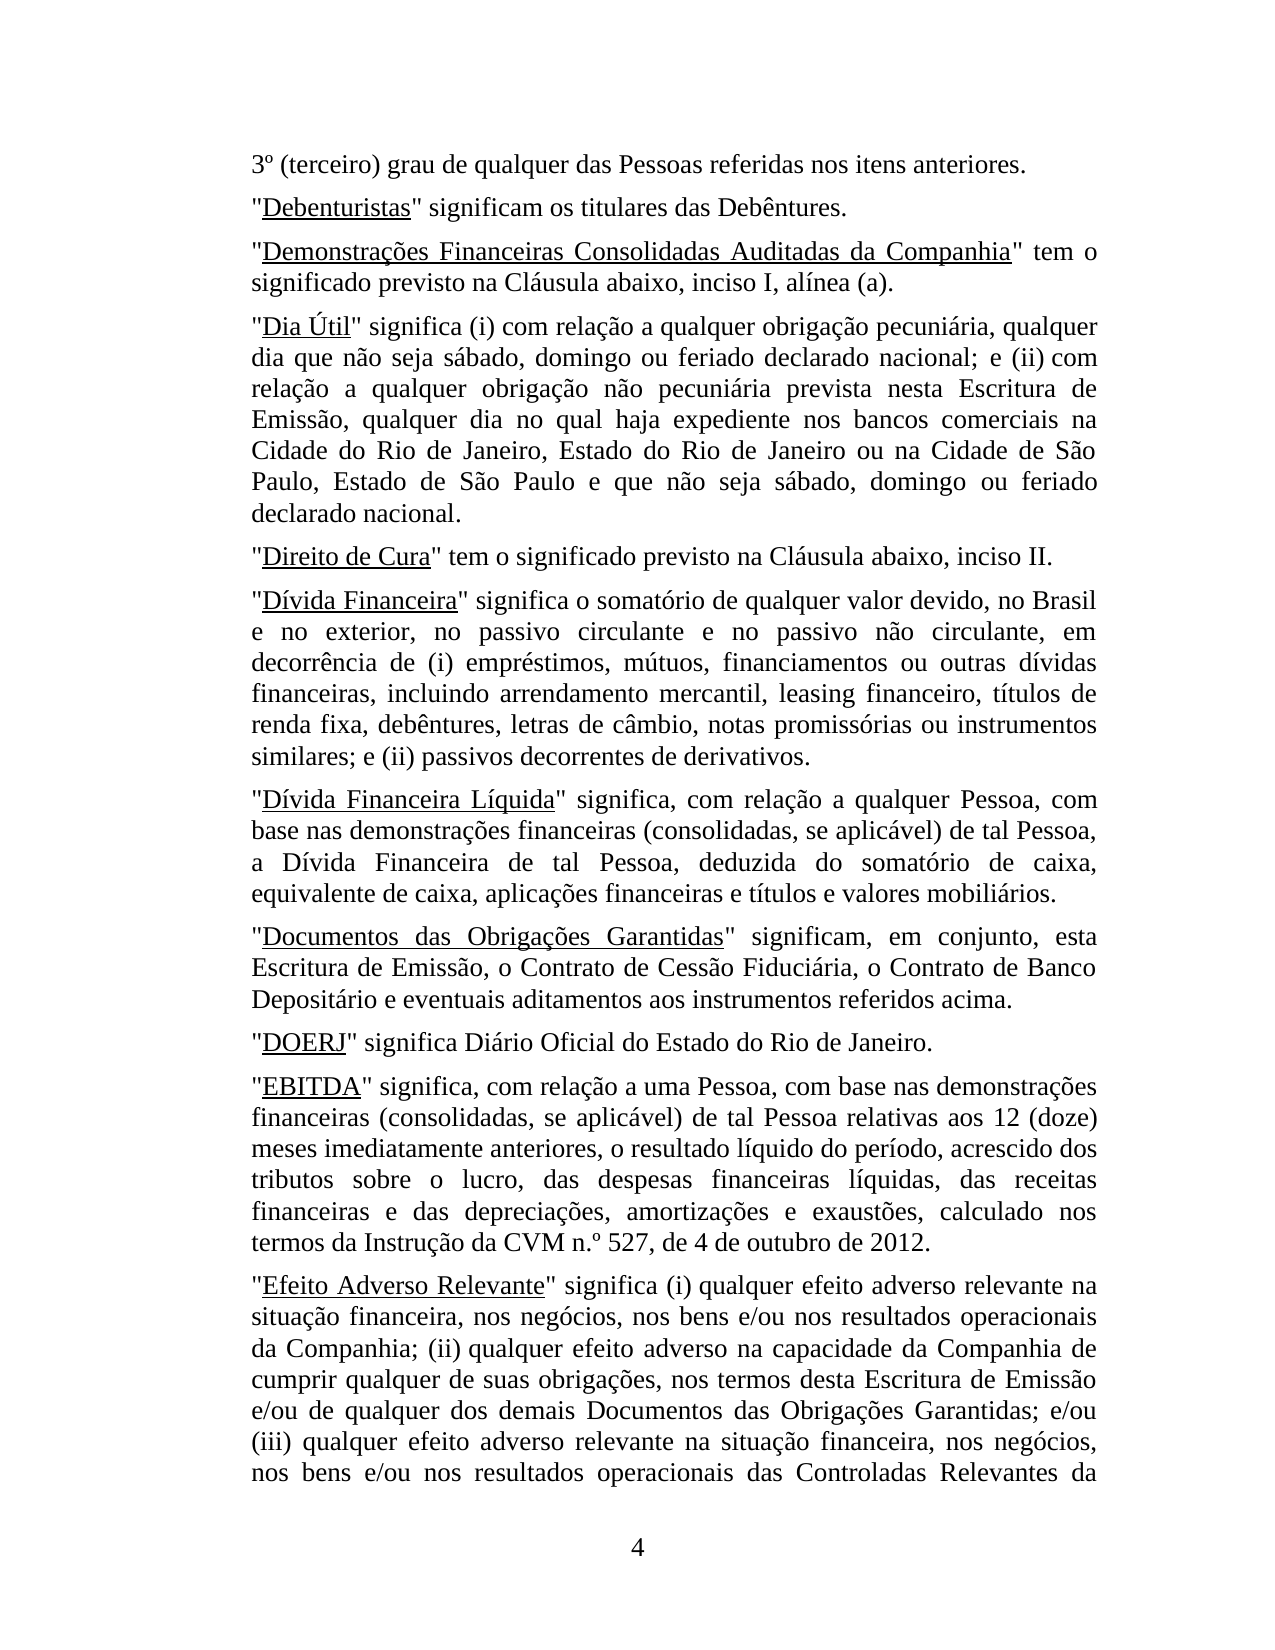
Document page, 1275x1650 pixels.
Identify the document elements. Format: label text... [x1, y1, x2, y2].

text "Direito de Cura" tem o significado previsto na Cláusula 7.25.3 abaixo, inciso II. [251, 540, 1098, 571]
text "Demonstrações Financeiras Consolidadas Auditadas da Companhia" tem o significado previsto na Cláusula 8.1 abaixo, inciso I, alínea (a). [251, 235, 1098, 297]
text "Dia Útil" significa (i) com relação a qualquer obrigação pecuniária, qualquer dia que não seja sábado, domingo ou feriado declarado nacional; e (ii) com relação a qualquer obrigação não pecuniária prevista nesta Escritura de Emissão, qualquer dia no qual haja expediente nos bancos comerciais na Cidade do Rio de Janeiro, Estado do Rio de Janeiro ou na Cidade de São Paulo, Estado de São Paulo e que não seja sábado, domingo ou feriado declarado nacional. [251, 310, 1098, 528]
text "Dívida Financeira Líquida" significa, com relação a qualquer Pessoa, com base nas demonstrações financeiras (consolidadas, se aplicável) de tal Pessoa, a Dívida Financeira de tal Pessoa, deduzida do somatório de caixa, equivalente de caixa, aplicações financeiras e títulos e valores mobiliários. [251, 783, 1098, 908]
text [251, 148, 1098, 179]
text "DOERJ" significa Diário Oficial do Estado do Rio de Janeiro. [251, 1026, 1098, 1057]
text "Debenturistas" significam os titulares das Debêntures. [251, 191, 1098, 222]
text "Documentos das Obrigações Garantidas" significam, em conjunto, esta Escritura de Emissão, o Contrato de Cessão Fiduciária, o Contrato de Banco Depositário e eventuais aditamentos aos instrumentos referidos acima. [251, 920, 1098, 1014]
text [251, 1269, 1098, 1487]
text "EBITDA" significa, com relação a uma Pessoa, com base nas demonstrações financeiras (consolidadas, se aplicável) de tal Pessoa relativas aos 12 (doze) meses imediatamente anteriores, o resultado líquido do período, acrescido dos tributos sobre o lucro, das despesas financeiras líquidas, das receitas financeiras e das depreciações, amortizações e exaustões, calculado nos termos da Instrução da CVM n.º 527, de 4 de outubro de 2012. [251, 1070, 1098, 1257]
text "Dívida Financeira" significa o somatório de qualquer valor devido, no Brasil e no exterior, no passivo circulante e no passivo não circulante, em decorrência de (i) empréstimos, mútuos, financiamentos ou outras dívidas financeiras, incluindo arrendamento mercantil, leasing financeiro, títulos de renda fixa, debêntures, letras de câmbio, notas promissórias ou instrumentos similares; e (ii) passivos decorrentes de derivativos. [251, 584, 1098, 771]
